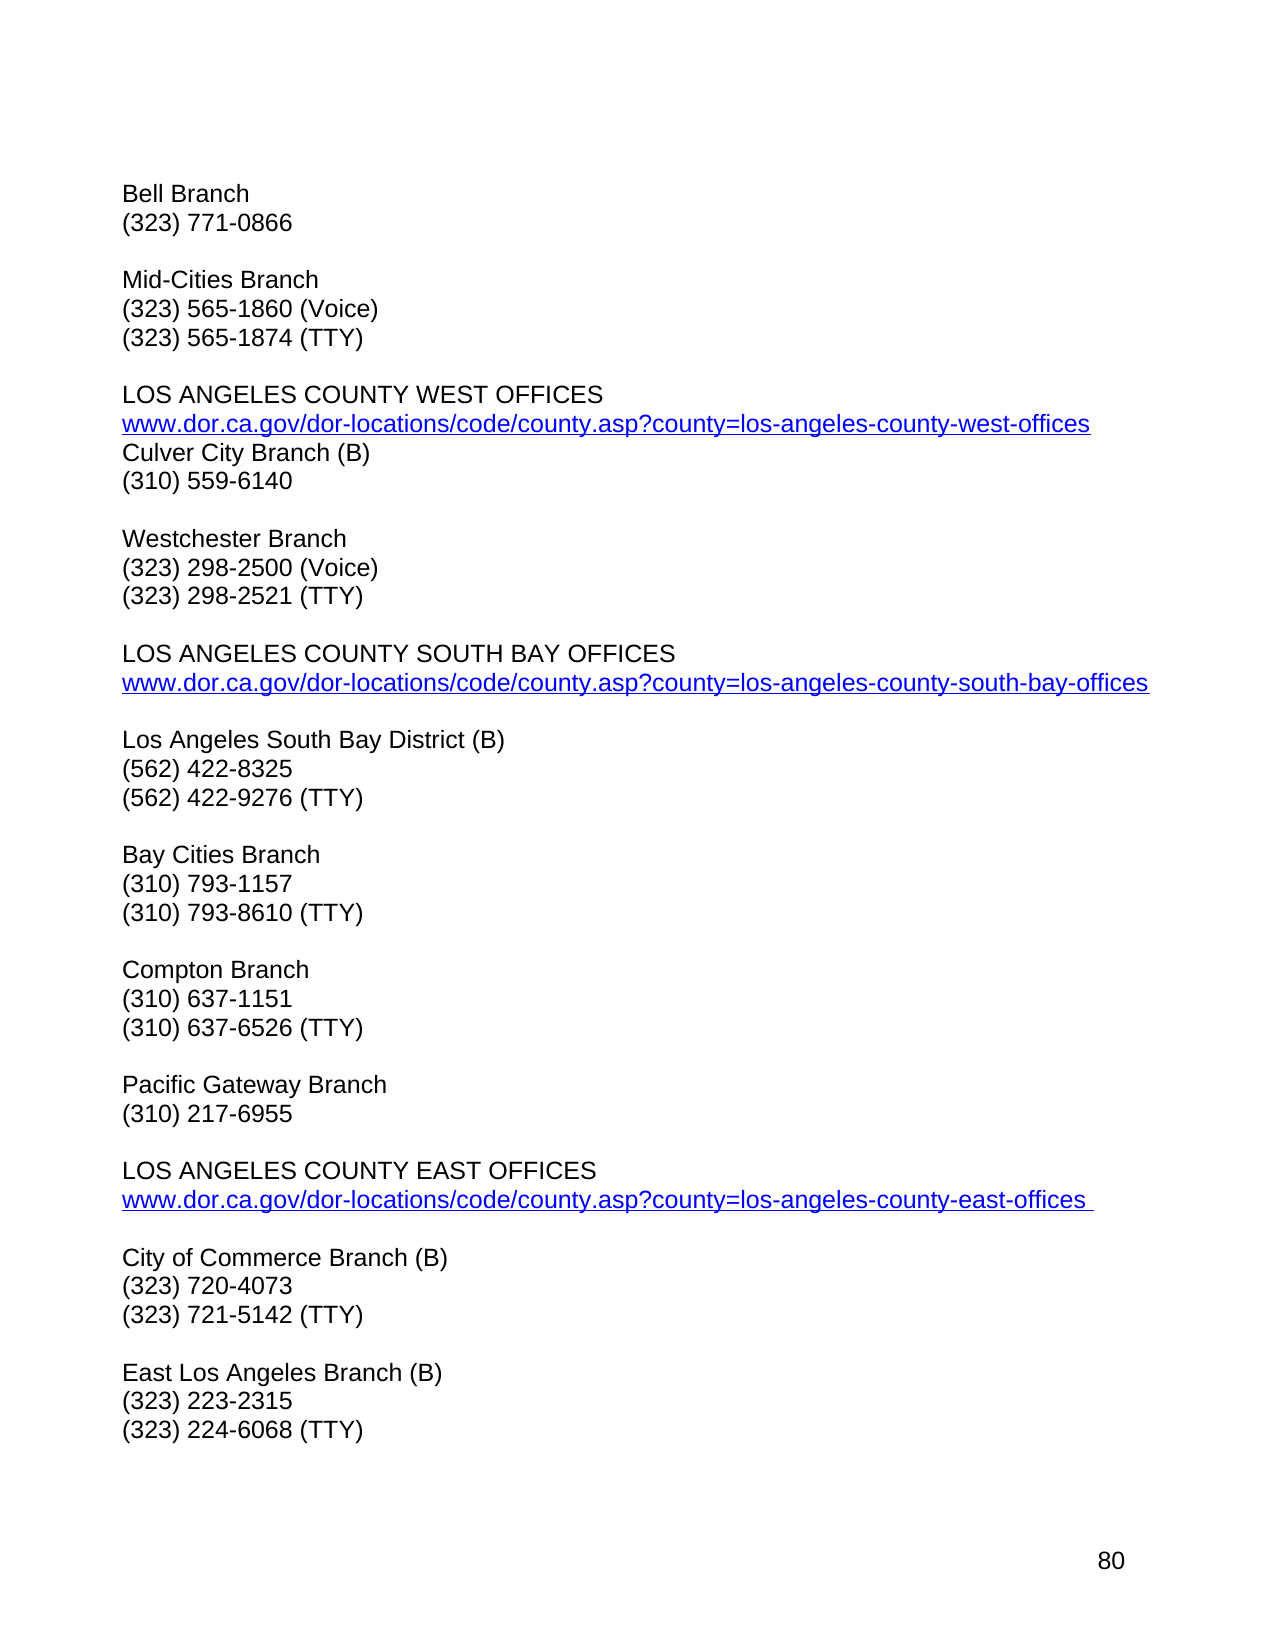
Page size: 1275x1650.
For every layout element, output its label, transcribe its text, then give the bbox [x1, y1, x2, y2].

text Pacific Gateway Branch [122, 1070, 1200, 1099]
text (323) 298-2500 (Voice) [122, 552, 1200, 581]
text (323) 565-1860 (Voice) [122, 294, 1200, 322]
text Westchester Branch [122, 524, 1200, 552]
text (310) 637-6526 (TTY) [122, 1012, 1200, 1041]
text (323) 224-6068 (TTY) [122, 1415, 1200, 1444]
text www.dor.ca.gov/dor-locations/code/county.asp?county=los-angeles-county-west-offices [122, 409, 1200, 437]
text (562) 422-8325 [122, 754, 1200, 782]
text (323) 720-4073 [122, 1271, 1200, 1300]
text City of Commerce Branch (B) [122, 1242, 1200, 1271]
text www.dor.ca.gov/dor-locations/code/county.asp?county=los-angeles-county-east-offices [122, 1185, 1200, 1214]
text (323) 298-2521 (TTY) [122, 581, 1200, 610]
text LOS ANGELES COUNTY EAST OFFICES [122, 1156, 1200, 1185]
text (323) 565-1874 (TTY) [122, 322, 1200, 351]
text Bay Cities Branch [122, 840, 1200, 869]
text (310) 793-1157 [122, 869, 1200, 897]
text Compton Branch [122, 955, 1200, 984]
text LOS ANGELES COUNTY WEST OFFICES [122, 380, 1200, 409]
text (310) 793-8610 (TTY) [122, 897, 1200, 926]
text (310) 559-6140 [122, 466, 1200, 495]
text (323) 721-5142 (TTY) [122, 1300, 1200, 1329]
text (562) 422-9276 (TTY) [122, 782, 1200, 811]
text Bell Branch [122, 179, 1200, 207]
text www.dor.ca.gov/dor-locations/code/county.asp?county=los-angeles-county-south-bay-offices [122, 667, 1200, 696]
text LOS ANGELES COUNTY SOUTH BAY OFFICES [122, 639, 1200, 667]
text Mid-Cities Branch [122, 265, 1200, 294]
text Culver City Branch (B) [122, 437, 1200, 466]
text (310) 637-1151 [122, 984, 1200, 1012]
text (310) 217-6955 [122, 1099, 1200, 1127]
text East Los Angeles Branch (B) [122, 1357, 1200, 1386]
text (323) 771-0866 [122, 207, 1200, 236]
text (323) 223-2315 [122, 1386, 1200, 1415]
text Los Angeles South Bay District (B) [122, 725, 1200, 754]
